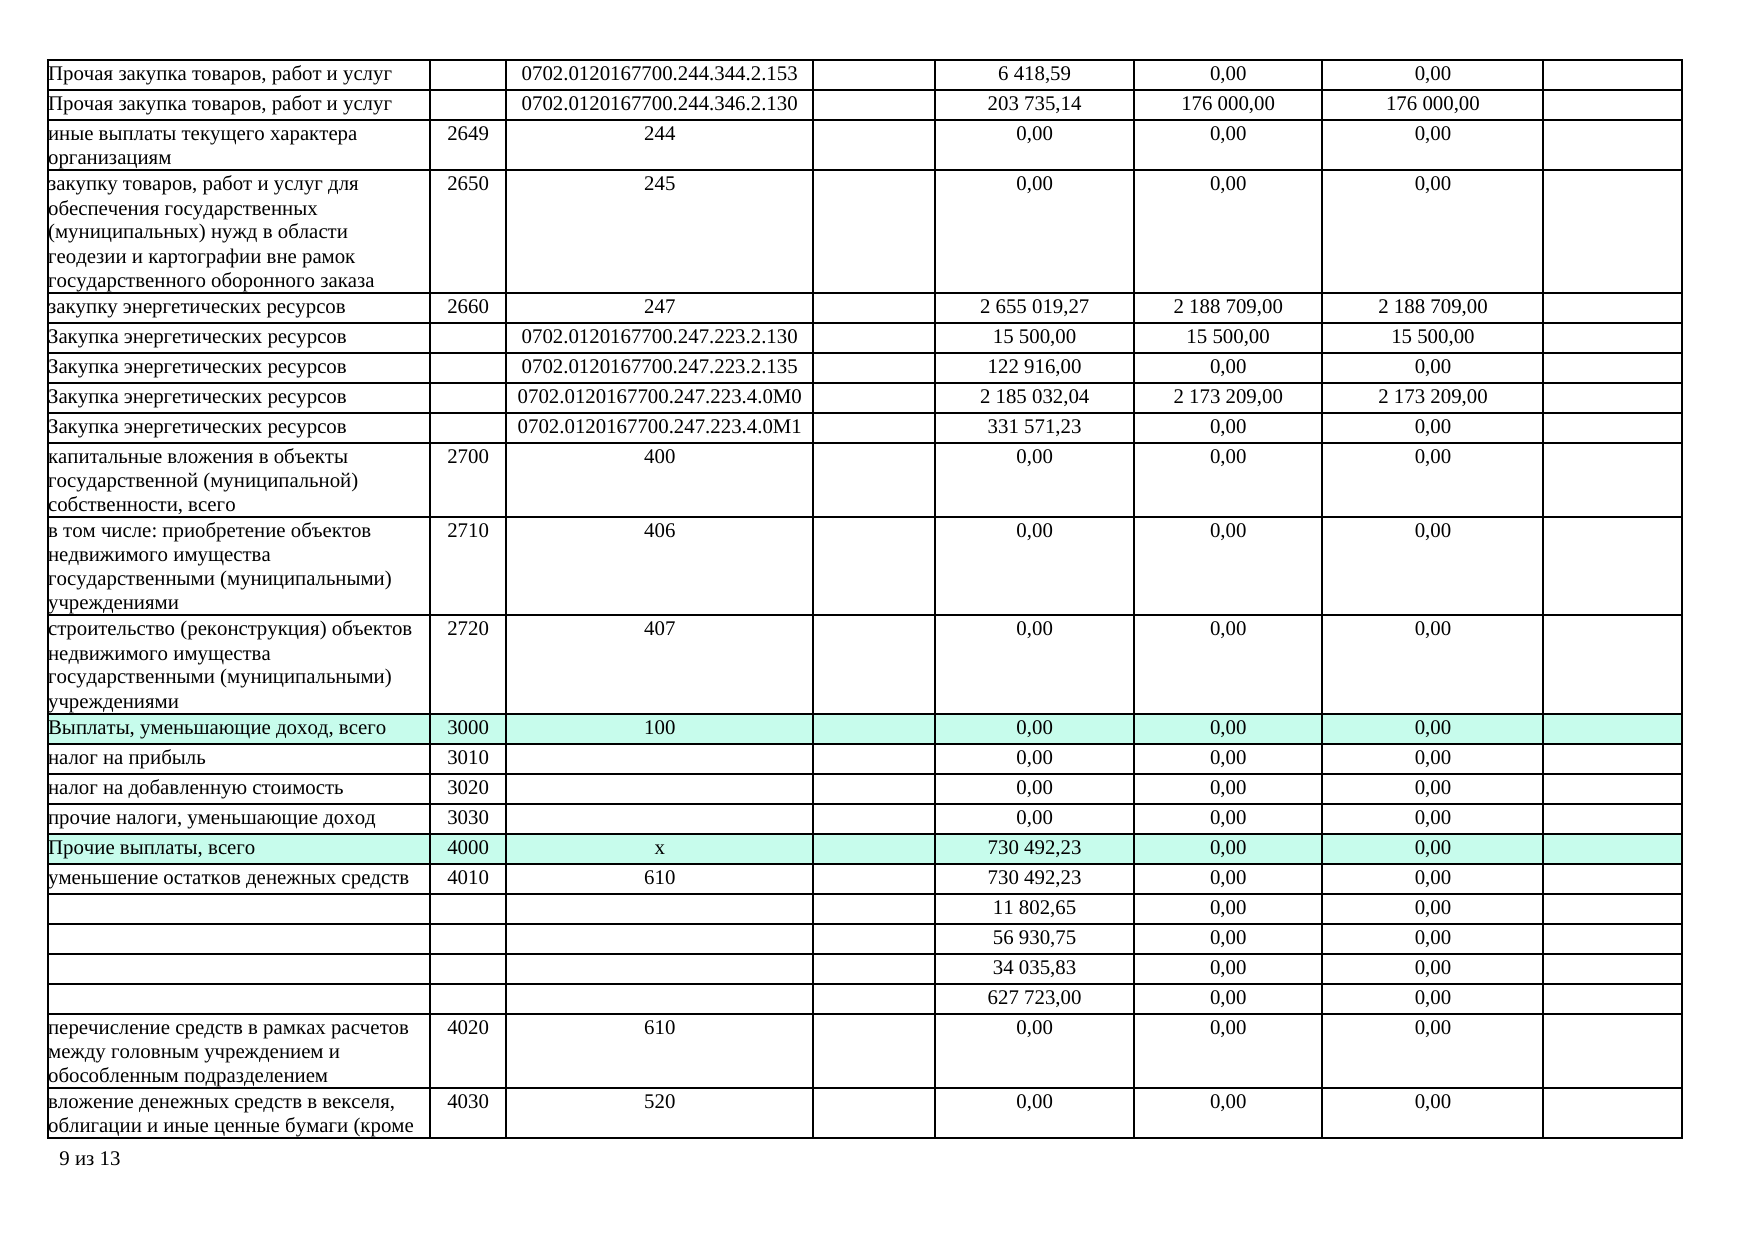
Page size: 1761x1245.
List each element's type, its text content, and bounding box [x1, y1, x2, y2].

table_cell Прочие выплаты, всего [49, 835, 429, 863]
table_cell 627 723,00 [936, 985, 1133, 1013]
table_cell 0,00 [1135, 414, 1321, 442]
table_cell 0,00 [1135, 1089, 1321, 1137]
table_cell 0,00 [1135, 61, 1321, 89]
table_cell [814, 91, 934, 119]
table_cell 730 492,23 [936, 835, 1133, 863]
table_cell закупку товаров, работ и услуг для обеспечения государственных (муниципальных) нужд в области геодезии и картографии вне рамок государственного оборонного заказа [49, 171, 429, 292]
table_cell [49, 91, 429, 119]
table_cell 15 500,00 [1135, 324, 1321, 352]
table_cell Закупка энергетических ресурсов [49, 414, 429, 442]
table_cell 176 000,00 [1135, 91, 1321, 119]
table_cell [49, 895, 429, 923]
table_cell 406 [507, 518, 812, 614]
table_cell Выплаты, уменьшающие доход, всего [49, 715, 429, 743]
table_cell [1544, 835, 1681, 863]
table_cell [1544, 384, 1681, 412]
table_cell капитальные вложения в объекты государственной (муниципальной) собственности, всего [49, 444, 429, 516]
table_cell [1544, 444, 1681, 516]
table_cell [814, 775, 934, 803]
table_cell [1544, 955, 1681, 983]
table_cell 0,00 [1323, 895, 1542, 923]
table_cell 0,00 [1135, 616, 1321, 713]
table_cell [1544, 616, 1681, 713]
table_cell [814, 518, 934, 614]
table_cell [1544, 61, 1681, 89]
table_cell 0,00 [1323, 171, 1542, 292]
table_cell [507, 985, 812, 1013]
table_cell [814, 121, 934, 169]
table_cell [49, 61, 429, 89]
table_cell 3000 [431, 715, 505, 743]
table_cell 0,00 [1135, 955, 1321, 983]
table_cell 0,00 [936, 805, 1133, 833]
table_cell 100 [507, 715, 812, 743]
table_cell 122 916,00 [936, 354, 1133, 382]
table_cell [814, 715, 934, 743]
table_cell 0,00 [1135, 835, 1321, 863]
table_cell 0,00 [1323, 715, 1542, 743]
table_cell [431, 985, 505, 1013]
table_cell [507, 925, 812, 953]
table_cell [431, 895, 505, 923]
table_cell 2710 [431, 518, 505, 614]
table_cell 610 [507, 1015, 812, 1087]
table_cell прочие налоги, уменьшающие доход [49, 805, 429, 833]
table_cell [431, 925, 505, 953]
table_cell [814, 865, 934, 893]
table_cell 3020 [431, 775, 505, 803]
table_cell 0,00 [936, 121, 1133, 169]
table_cell 0,00 [936, 171, 1133, 292]
table_cell [1544, 414, 1681, 442]
table_cell 0,00 [936, 1089, 1133, 1137]
table_cell 34 035,83 [936, 955, 1133, 983]
table_cell 0,00 [1323, 518, 1542, 614]
table_cell 0702.0120167700.244.346.2.130 [507, 91, 812, 119]
table_cell 4020 [431, 1015, 505, 1087]
table_cell 2650 [431, 171, 505, 292]
table_cell [431, 384, 505, 412]
table_cell 0,00 [1135, 444, 1321, 516]
table_cell [431, 414, 505, 442]
table_cell х [507, 835, 812, 863]
table_cell [1544, 865, 1681, 893]
table_cell [1544, 294, 1681, 322]
table_cell [431, 61, 505, 89]
table_cell [1544, 745, 1681, 773]
table_cell [507, 775, 812, 803]
table_cell [1544, 171, 1681, 292]
table_cell 0,00 [1323, 121, 1542, 169]
table_cell 0,00 [1323, 616, 1542, 713]
table_cell Закупка энергетических ресурсов [49, 354, 429, 382]
table_cell [814, 384, 934, 412]
table_cell уменьшение остатков денежных средств [49, 865, 429, 893]
table_cell 0702.0120167700.247.223.4.0М1 [507, 414, 812, 442]
table_cell 0,00 [1323, 985, 1542, 1013]
table_cell 0,00 [936, 518, 1133, 614]
table_cell 0,00 [1323, 354, 1542, 382]
table_cell [814, 61, 934, 89]
table_cell 4000 [431, 835, 505, 863]
table_cell [1544, 324, 1681, 352]
table_cell [814, 955, 934, 983]
table_cell 2660 [431, 294, 505, 322]
table_cell [507, 955, 812, 983]
table_cell [814, 985, 934, 1013]
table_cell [49, 1089, 429, 1137]
table_cell [814, 171, 934, 292]
table_cell [1544, 1089, 1681, 1137]
table_cell [814, 925, 934, 953]
table_cell [1544, 805, 1681, 833]
table_cell 15 500,00 [936, 324, 1133, 352]
table_cell перечисление средств в рамках расчетов между головным учреждением и обособленным подразделением [49, 1015, 429, 1087]
table_cell 247 [507, 294, 812, 322]
table_cell [507, 895, 812, 923]
table_cell [1544, 715, 1681, 743]
table_cell [1544, 1015, 1681, 1087]
table_cell [814, 354, 934, 382]
table_cell 3030 [431, 805, 505, 833]
table_cell 407 [507, 616, 812, 713]
table_cell 176 000,00 [1323, 91, 1542, 119]
table_cell 0,00 [1323, 925, 1542, 953]
table_cell 6 418,59 [936, 61, 1133, 89]
table_cell 0,00 [1135, 121, 1321, 169]
table_cell 0,00 [1323, 745, 1542, 773]
table_cell 15 500,00 [1323, 324, 1542, 352]
table_cell 0,00 [936, 745, 1133, 773]
table_cell [814, 835, 934, 863]
table_cell [814, 294, 934, 322]
table_cell [1544, 121, 1681, 169]
table_cell [814, 1015, 934, 1087]
table_cell 0,00 [1323, 61, 1542, 89]
table_cell [814, 1089, 934, 1137]
table_cell [814, 414, 934, 442]
table_cell 3010 [431, 745, 505, 773]
table_cell 0,00 [1135, 745, 1321, 773]
table_cell [1544, 895, 1681, 923]
table_cell 0,00 [1323, 775, 1542, 803]
table_cell 0,00 [1323, 1089, 1542, 1137]
table_cell 0,00 [1135, 895, 1321, 923]
table_cell 0,00 [1323, 955, 1542, 983]
table_cell 2 185 032,04 [936, 384, 1133, 412]
table_cell 0,00 [1135, 518, 1321, 614]
table_cell [1544, 925, 1681, 953]
table_cell в том числе: приобретение объектов недвижимого имущества государственными (муниципальными) учреждениями [49, 518, 429, 614]
table_cell 244 [507, 121, 812, 169]
table_cell 0702.0120167700.247.223.4.0М0 [507, 384, 812, 412]
table_cell 11 802,65 [936, 895, 1133, 923]
table_cell [1544, 985, 1681, 1013]
table_cell 0,00 [936, 616, 1133, 713]
table_cell [1544, 518, 1681, 614]
table_cell 2720 [431, 616, 505, 713]
table_cell 0,00 [936, 444, 1133, 516]
table_cell 0,00 [1135, 354, 1321, 382]
table_cell 2 173 209,00 [1323, 384, 1542, 412]
table_cell налог на добавленную стоимость [49, 775, 429, 803]
table_cell налог на прибыль [49, 745, 429, 773]
table_cell [814, 895, 934, 923]
table_cell 0702.0120167700.247.223.2.130 [507, 324, 812, 352]
table_cell 0,00 [1323, 414, 1542, 442]
table_cell 0,00 [1135, 1015, 1321, 1087]
table_cell закупку энергетических ресурсов [49, 294, 429, 322]
table_cell 4030 [431, 1089, 505, 1137]
table_cell 0,00 [1135, 985, 1321, 1013]
table_cell [1544, 354, 1681, 382]
table_cell 2 173 209,00 [1135, 384, 1321, 412]
table_cell [1544, 91, 1681, 119]
table_cell 0,00 [936, 775, 1133, 803]
table_cell [49, 925, 429, 953]
table_cell 2 655 019,27 [936, 294, 1133, 322]
table_cell 0,00 [1135, 805, 1321, 833]
table_cell 2649 [431, 121, 505, 169]
table_cell [431, 955, 505, 983]
table_cell [49, 955, 429, 983]
table_cell 0,00 [1135, 715, 1321, 743]
table_cell 0,00 [1135, 775, 1321, 803]
table_cell 0,00 [1135, 865, 1321, 893]
table_cell [814, 745, 934, 773]
table_cell строительство (реконструкция) объектов недвижимого имущества государственными (муниципальными) учреждениями [49, 616, 429, 713]
table_cell 0,00 [1323, 1015, 1542, 1087]
table_cell 0,00 [1323, 444, 1542, 516]
table_cell [814, 324, 934, 352]
table_cell [507, 745, 812, 773]
table_cell 331 571,23 [936, 414, 1133, 442]
table_cell 730 492,23 [936, 865, 1133, 893]
table_cell 0,00 [936, 1015, 1133, 1087]
table_cell 0,00 [1135, 171, 1321, 292]
table_cell 0702.0120167700.247.223.2.135 [507, 354, 812, 382]
table_cell [814, 444, 934, 516]
table_cell 0,00 [1135, 925, 1321, 953]
table_cell Закупка энергетических ресурсов [49, 324, 429, 352]
table_cell 0702.0120167700.244.344.2.153 [507, 61, 812, 89]
table_cell [814, 616, 934, 713]
table_cell 0,00 [1323, 805, 1542, 833]
table_cell 245 [507, 171, 812, 292]
table_cell 0,00 [936, 715, 1133, 743]
table_cell иные выплаты текущего характера организациям [49, 121, 429, 169]
table_cell 0,00 [1323, 865, 1542, 893]
table_cell 2 188 709,00 [1135, 294, 1321, 322]
table_cell 520 [507, 1089, 812, 1137]
table_cell 0,00 [1323, 835, 1542, 863]
table_cell 400 [507, 444, 812, 516]
table_cell 56 930,75 [936, 925, 1133, 953]
table_cell Закупка энергетических ресурсов [49, 384, 429, 412]
table_cell 203 735,14 [936, 91, 1133, 119]
table_cell [49, 985, 429, 1013]
table_cell [814, 805, 934, 833]
table_cell 2 188 709,00 [1323, 294, 1542, 322]
table_cell [431, 354, 505, 382]
table_cell 610 [507, 865, 812, 893]
table_cell 4010 [431, 865, 505, 893]
table_cell 2700 [431, 444, 505, 516]
table_cell [431, 324, 505, 352]
table_cell [431, 91, 505, 119]
table_cell [1544, 775, 1681, 803]
table_cell [507, 805, 812, 833]
